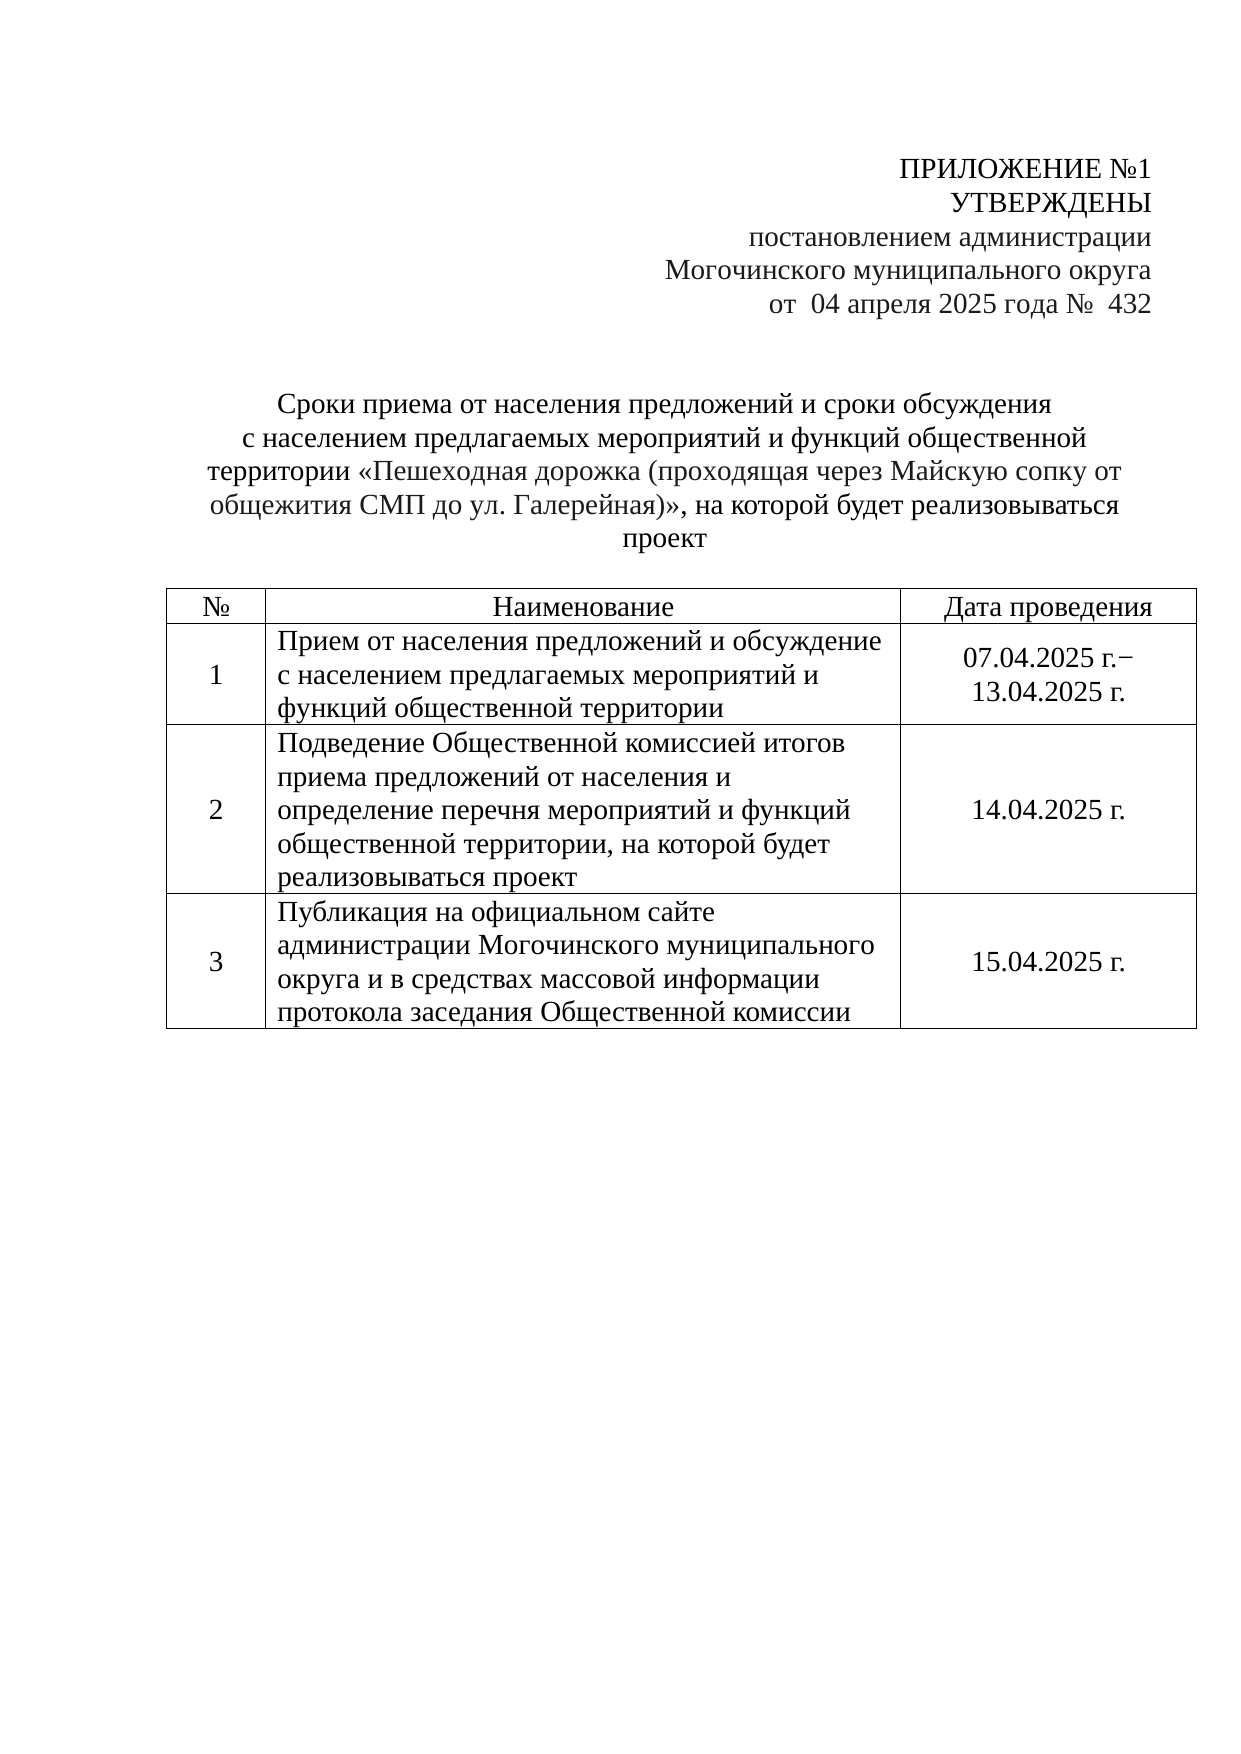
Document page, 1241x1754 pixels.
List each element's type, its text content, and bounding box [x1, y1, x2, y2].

table_cell 14.04.2025 г. [901, 725, 1196, 893]
text УТВЕРЖДЕНЫ [177, 185, 1152, 219]
text Могочинского муниципального округа [177, 252, 1152, 286]
table_cell 1 [167, 624, 265, 724]
table_cell Публикация на официальном сайте администрации Могочинского муниципального округа и в средствах массовой информации протокола заседания Общественной комиссии [266, 894, 900, 1028]
text от 04 апреля 2025 года № 432 [177, 286, 1152, 319]
text постановлением администрации [177, 219, 1152, 252]
table_cell 2 [167, 725, 265, 893]
text ПРИЛОЖЕНИЕ №1 [177, 152, 1152, 185]
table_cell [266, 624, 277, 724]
text Сроки приема от населения предложений и сроки обсуждения [177, 386, 1152, 420]
table_header № [167, 589, 265, 622]
table_cell Подведение Общественной комиссией итогов приема предложений от населения и определение перечня мероприятий и функций общественной территории, на которой будет реализовываться проект [266, 725, 900, 893]
text с населением предлагаемых мероприятий и функций общественной территории «Пешеходная дорожка (проходящая через Майскую сопку от общежития СМП до ул. Галерейная)», на которой будет реализовываться проект [177, 420, 1152, 554]
table_cell 15.04.2025 г. [901, 894, 1196, 1028]
table_header Наименование [266, 589, 900, 622]
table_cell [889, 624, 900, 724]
table_cell 3 [167, 894, 265, 1028]
table_header Дата проведения [901, 589, 1196, 622]
table_cell 07.04.2025 г.− 13.04.2025 г. [901, 624, 1196, 724]
